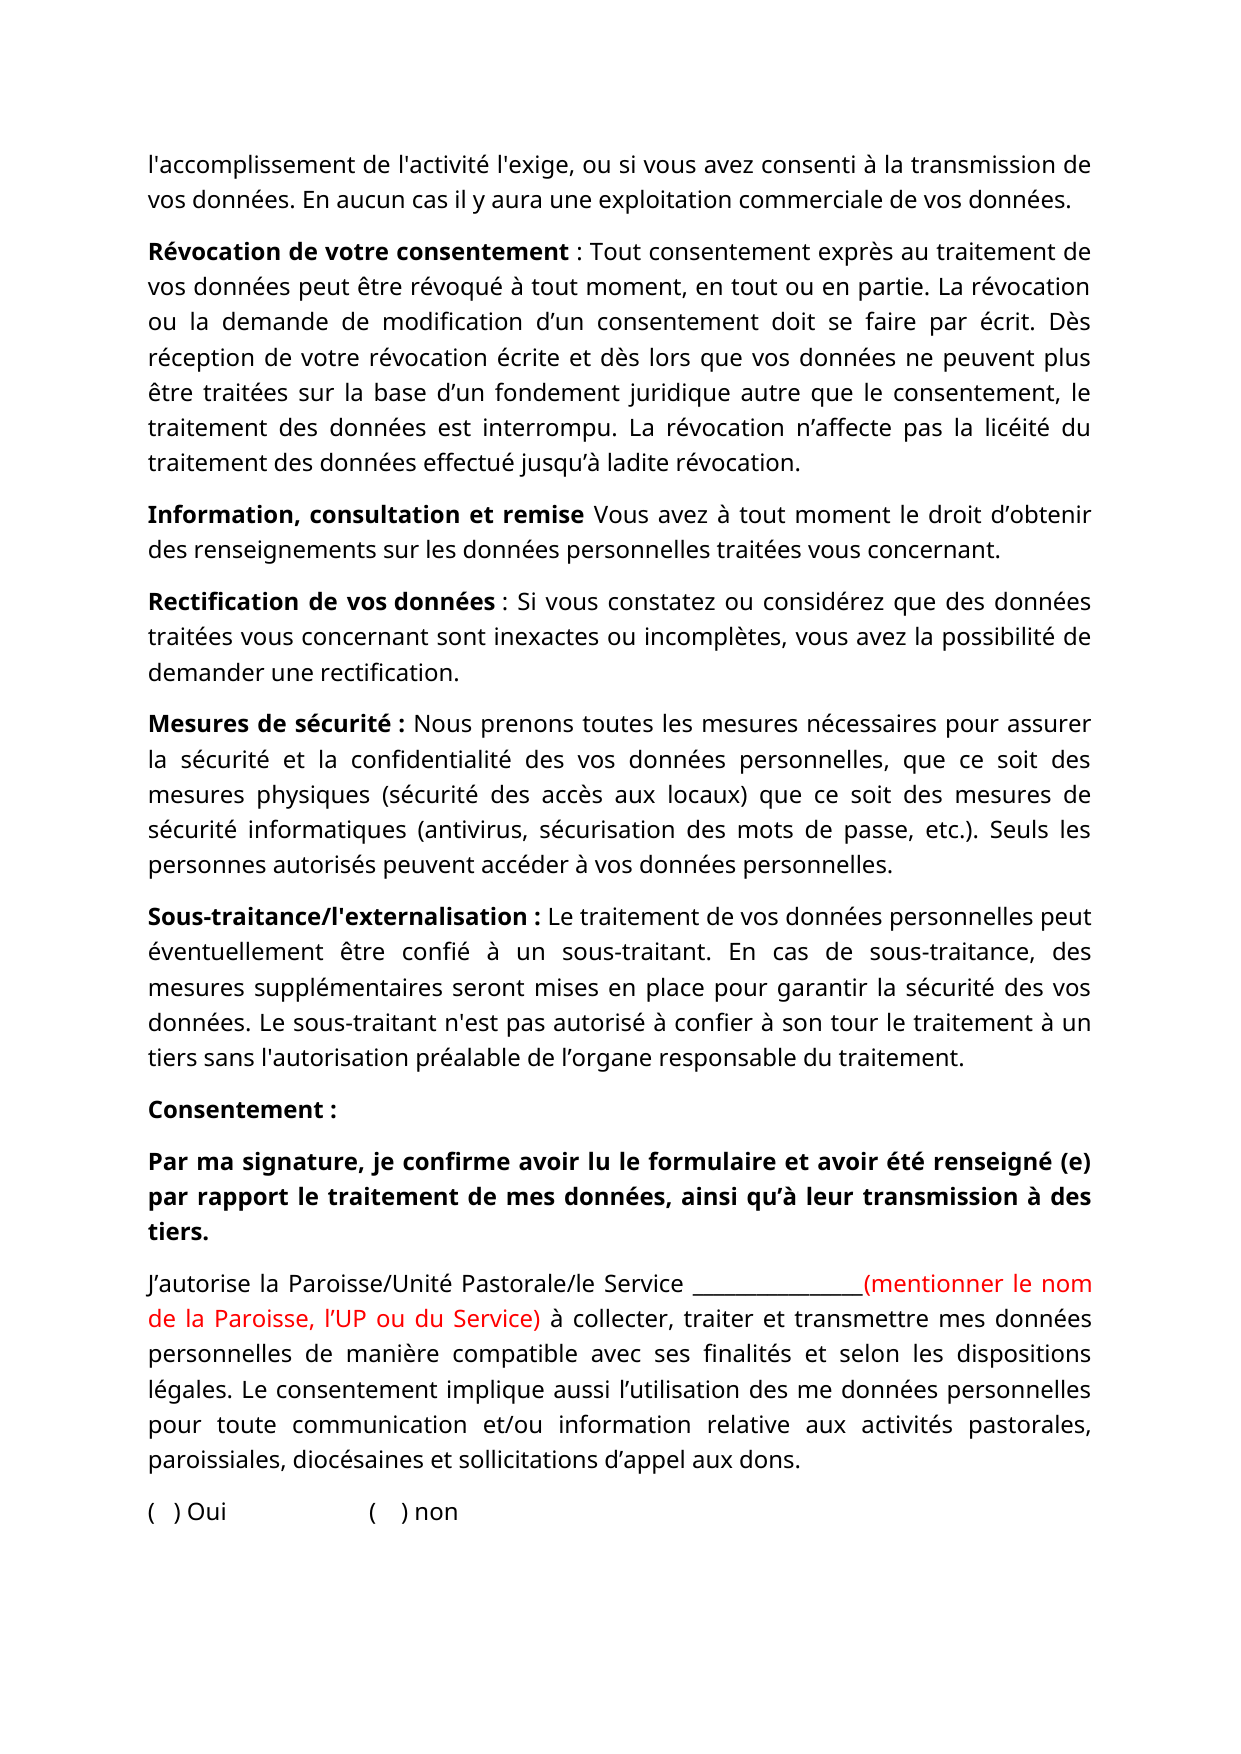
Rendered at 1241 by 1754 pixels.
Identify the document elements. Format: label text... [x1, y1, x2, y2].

text Consentement : [148, 1093, 1093, 1125]
text Mesures de sécurité : Nous prenons toutes les mesures nécessaires pour assurer la sécurité et la confidentialité des vos données personnelles, que ce soit des mesures physiques (sécurité des accès aux locaux) que ce soit des mesures de sécurité informatiques (antivirus, sécurisation des mots de passe, etc.). Seuls les personnes autorisés peuvent accéder à vos données personnelles. [148, 707, 1093, 881]
text Révocation de votre consentement : Tout consentement exprès au traitement de vos données peut être révoqué à tout moment, en tout ou en partie. La révocation ou la demande de modification d’un consentement doit se faire par écrit. Dès réception de votre révocation écrite et dès lors que vos données ne peuvent plus être traitées sur la base d’un fondement juridique autre que le consentement, le traitement des données est interrompu. La révocation n’affecte pas la licéité du traitement des données effectué jusqu’à ladite révocation. [148, 235, 1093, 478]
text Sous-traitance/l'externalisation : Le traitement de vos données personnelles peut éventuellement être confié à un sous-traitant. En cas de sous-traitance, des mesures supplémentaires seront mises en place pour garantir la sécurité des vos données. Le sous-traitant n'est pas autorisé à confier à son tour le traitement à un tiers sans l'autorisation préalable de l’organe responsable du traitement. [148, 900, 1093, 1073]
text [148, 148, 1093, 215]
text Par ma signature, je confirme avoir lu le formulaire et avoir été renseigné (e) par rapport le traitement de mes données, ainsi qu’à leur transmission à des tiers. [148, 1144, 1093, 1247]
text Rectification de vos données : Si vous constatez ou considérez que des données traitées vous concernant sont inexactes ou incomplètes, vous avez la possibilité de demander une rectification. [148, 585, 1093, 688]
text Information, consultation et remise Vous avez à tout moment le droit d’obtenir des renseignements sur les données personnelles traitées vous concernant. [148, 498, 1093, 566]
text ( ) Oui ( ) non [148, 1495, 1093, 1527]
text J’autorise la Paroisse/Unité Pastorale/le Service ________________(mentionner le nom de la Paroisse, l’UP ou du Service) à collecter, traiter et transmettre mes données personnelles de manière compatible avec ses finalités et selon les dispositions légales. Le consentement implique aussi l’utilisation des me données personnelles pour toute communication et/ou information relative aux activités pastorales, paroissiales, diocésaines et sollicitations d’appel aux dons. [148, 1267, 1093, 1475]
